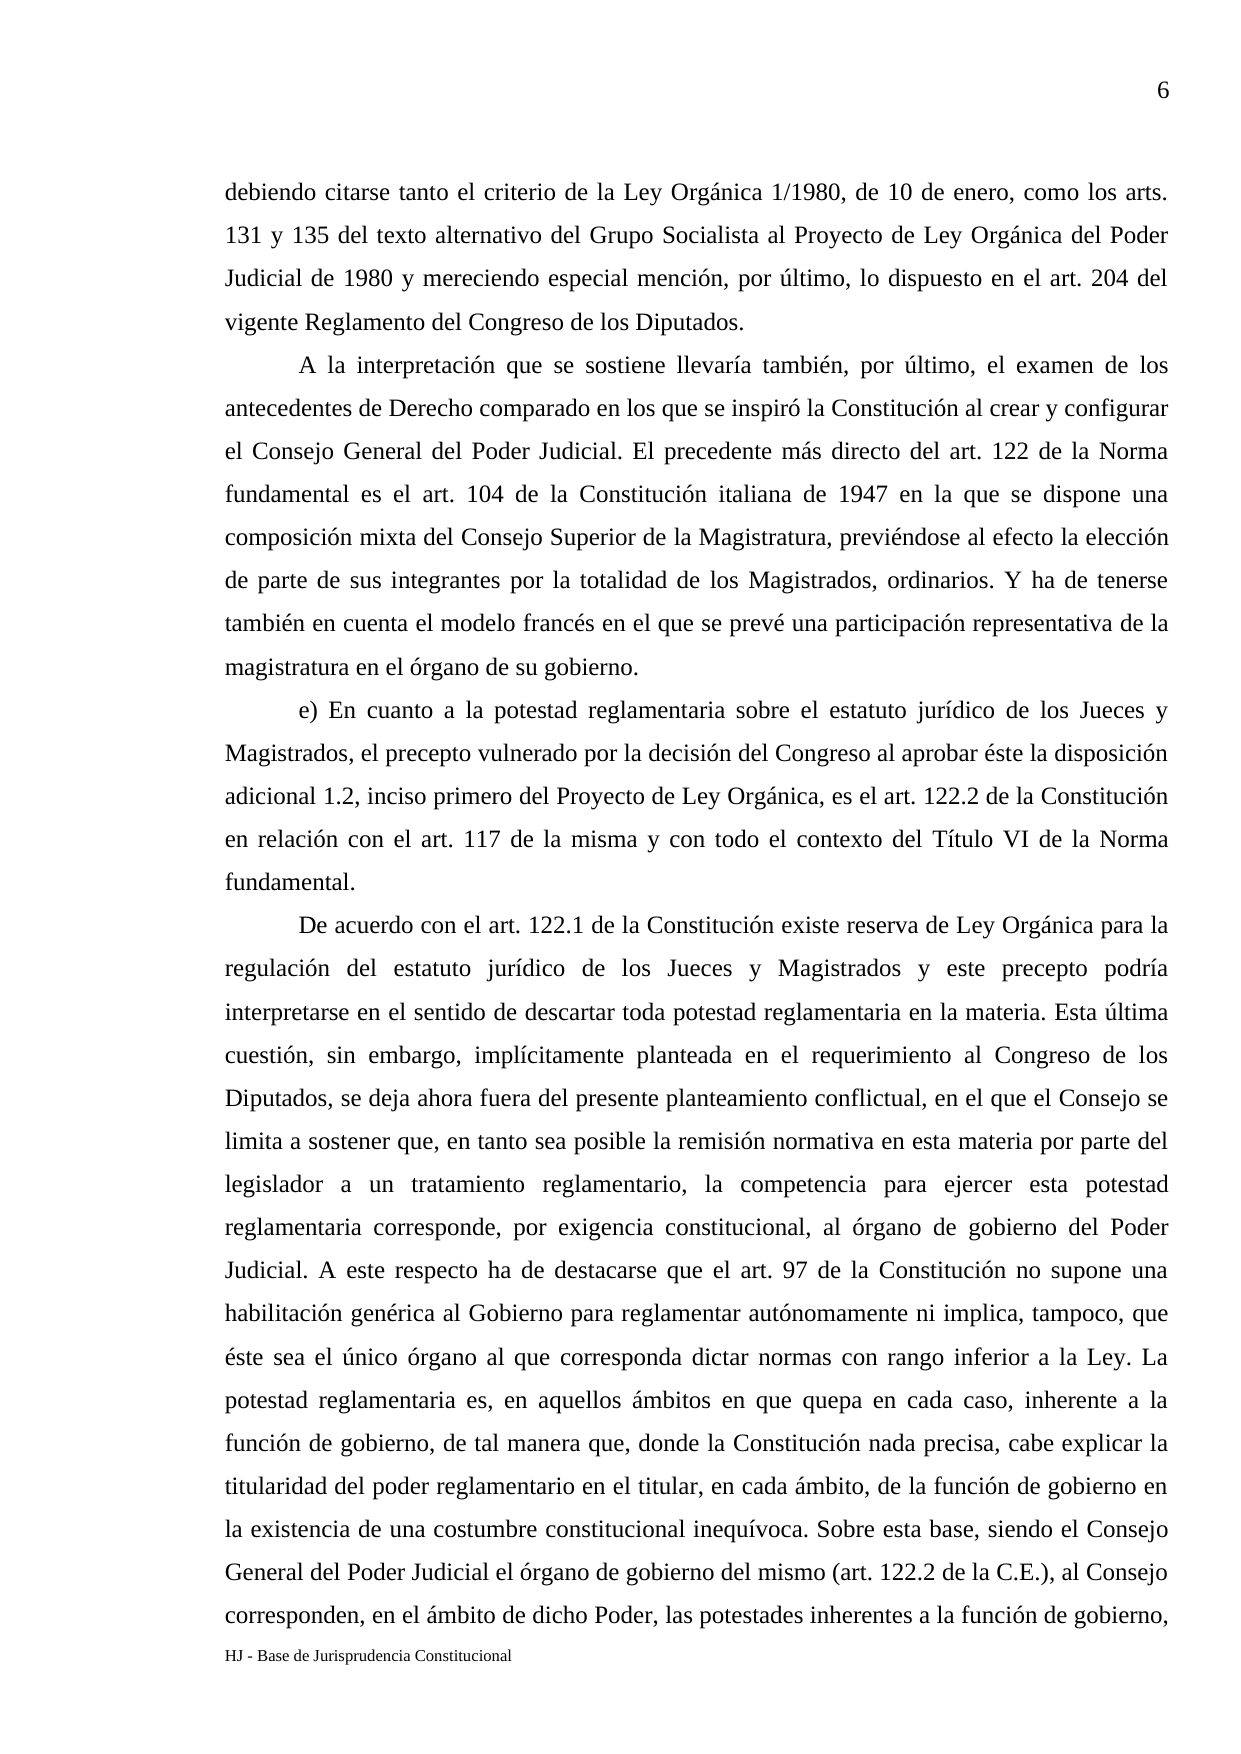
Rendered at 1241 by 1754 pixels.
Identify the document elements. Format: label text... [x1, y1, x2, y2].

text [224, 910, 1169, 1629]
text e) En cuanto a la potestad reglamentaria sobre el estatuto jurídico de los Jueces y Magistrados, el precepto vulnerado por la decisión del Congreso al aprobar éste la disposición adicional 1.2, inciso primero del Proyecto de Ley Orgánica, es el art. 122.2 de la Constitución en relación con el art. 117 de la misma y con todo el contexto del Título VI de la Norma fundamental. [224, 695, 1169, 896]
text A la interpretación que se sostiene llevaría también, por último, el examen de los antecedentes de Derecho comparado en los que se inspiró la Constitución al crear y configurar el Consejo General del Poder Judicial. El precedente más directo del art. 122 de la Norma fundamental es el art. 104 de la Constitución italiana de 1947 en la que se dispone una composición mixta del Consejo Superior de la Magistratura, previéndose al efecto la elección de parte de sus integrantes por la totalidad de los Magistrados, ordinarios. Y ha de tenerse también en cuenta el modelo francés en el que se prevé una participación representativa de la magistratura en el órgano de su gobierno. [224, 350, 1169, 680]
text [224, 177, 1169, 335]
